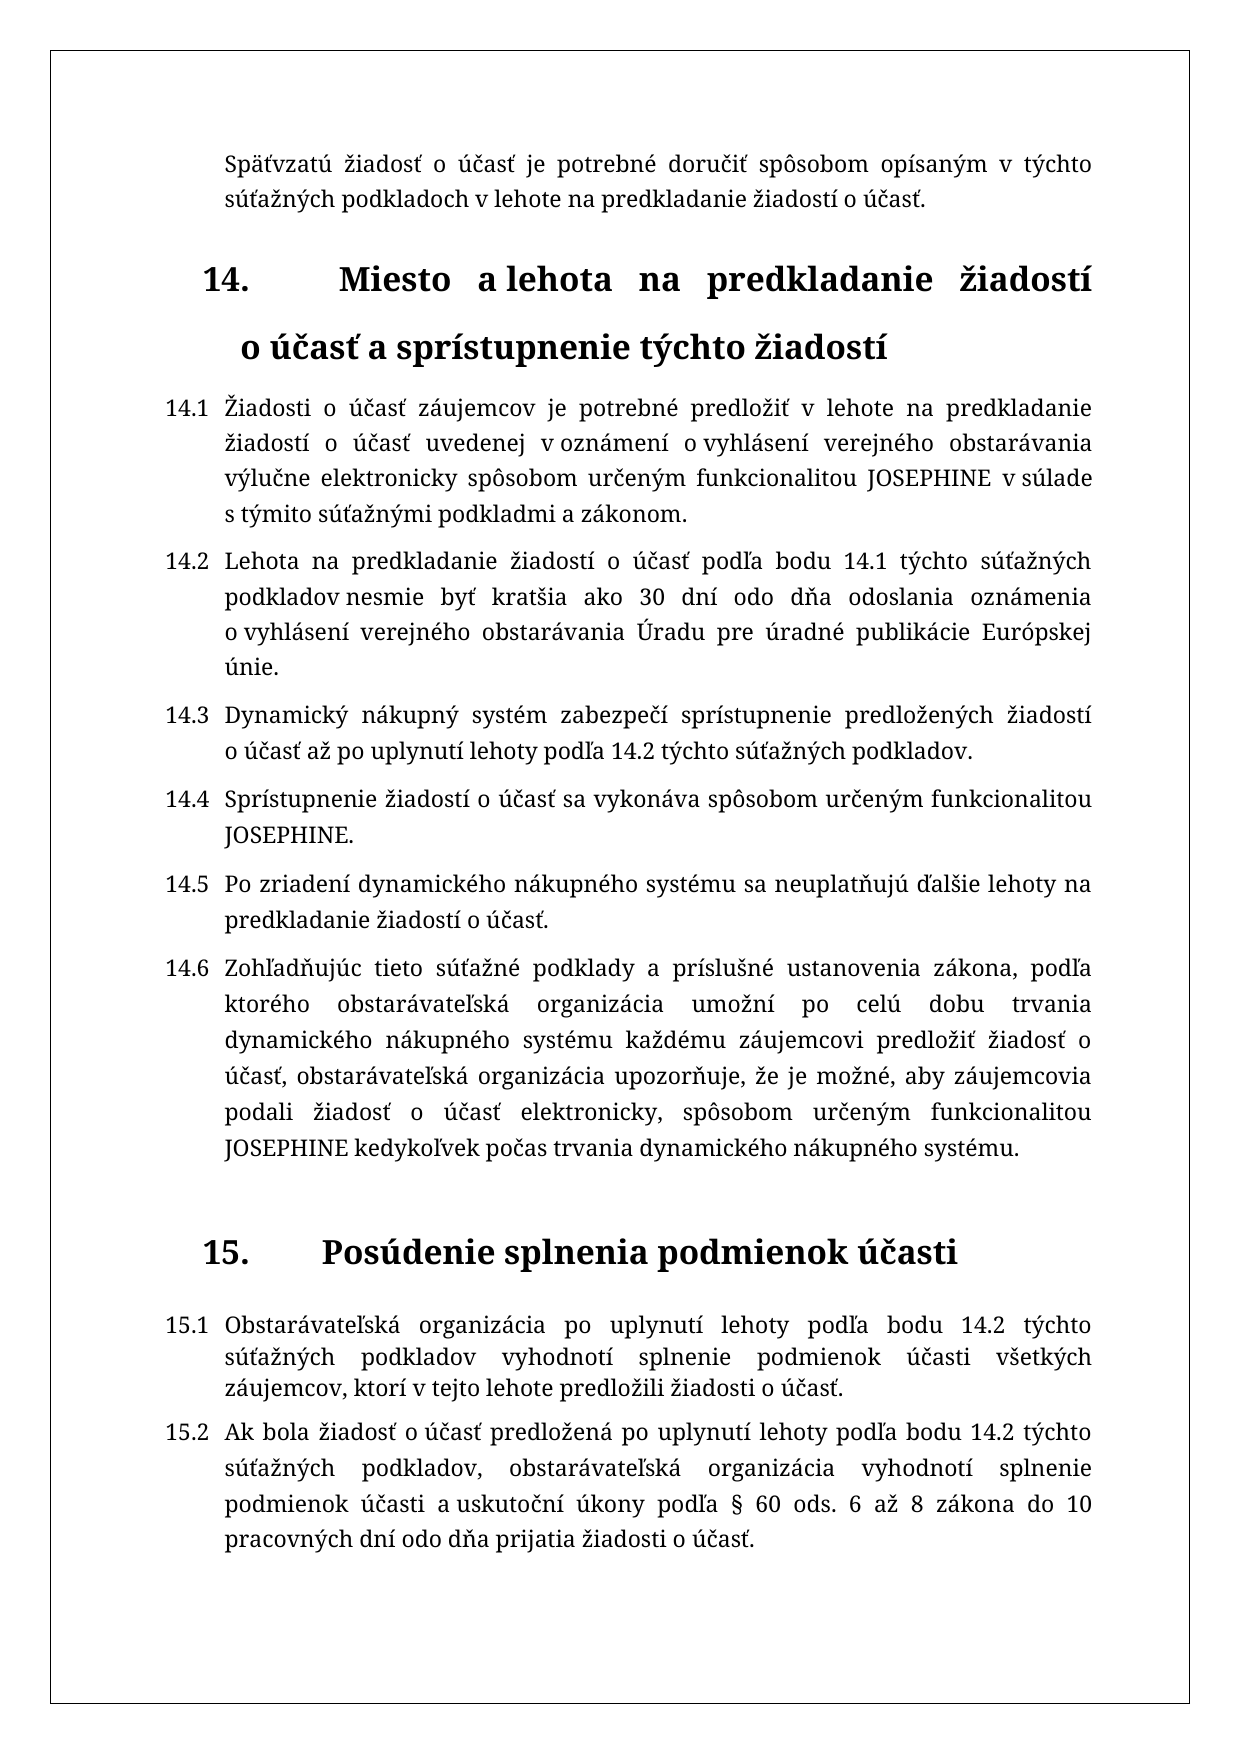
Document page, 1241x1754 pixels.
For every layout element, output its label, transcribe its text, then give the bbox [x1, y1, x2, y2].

subtitle Miesto a lehota na predkladanie žiadostí o účasť a sprístupnenie týchto žiadostí [203, 255, 1093, 369]
text 14.6 Zohľadňujúc tieto súťažné podklady a príslušné ustanovenia zákona, podľa ktorého obstarávateľská organizácia umožní po celú dobu trvania dynamického nákupného systému každému záujemcovi predložiť žiadosť o účasť, obstarávateľská organizácia upozorňuje, že je možné, aby záujemcovia podali žiadosť o účasť elektronicky, spôsobom určeným funkcionalitou JOSEPHINE kedykoľvek počas trvania dynamického nákupného systému. [165, 952, 1093, 1163]
text 14.2 Lehota na predkladanie žiadostí o účasť podľa bodu 14.1 týchto súťažných podkladov nesmie byť kratšia ako 30 dní odo dňa odoslania oznámenia o vyhlásení verejného obstarávania Úradu pre úradné publikácie Európskej únie. [165, 545, 1093, 682]
text 15.2 Ak bola žiadosť o účasť predložená po uplynutí lehoty podľa bodu 14.2 týchto súťažných podkladov, obstarávateľská organizácia vyhodnotí splnenie podmienok účasti a uskutoční úkony podľa § 60 ods. 6 až 8 zákona do 10 pracovných dní odo dňa prijatia žiadosti o účasť. [165, 1416, 1093, 1555]
text 14.5 Po zriadení dynamického nákupného systému sa neuplatňujú ďalšie lehoty na predkladanie žiadostí o účasť. [165, 868, 1093, 935]
text 14.4 Sprístupnenie žiadostí o účasť sa vykonáva spôsobom určeným funkcionalitou JOSEPHINE. [165, 783, 1093, 851]
subtitle Posúdenie splnenia podmienok účasti [203, 1229, 1093, 1274]
text 15.1 Obstarávateľská organizácia po uplynutí lehoty podľa bodu 14.2 týchto súťažných podkladov vyhodnotí splnenie podmienok účasti všetkých záujemcov, ktorí v tejto lehote predložili žiadosti o účasť. [165, 1309, 1093, 1403]
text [165, 147, 1093, 215]
text 14.1 Žiadosti o účasť záujemcov je potrebné predložiť v lehote na predkladanie žiadostí o účasť uvedenej v oznámení o vyhlásení verejného obstarávania výlučne elektronicky spôsobom určeným funkcionalitou JOSEPHINE v súlade s týmito súťažnými podkladmi a zákonom. [165, 392, 1093, 529]
text 14.3 Dynamický nákupný systém zabezpečí sprístupnenie predložených žiadostí o účasť až po uplynutí lehoty podľa 14.2 týchto súťažných podkladov. [165, 699, 1093, 766]
